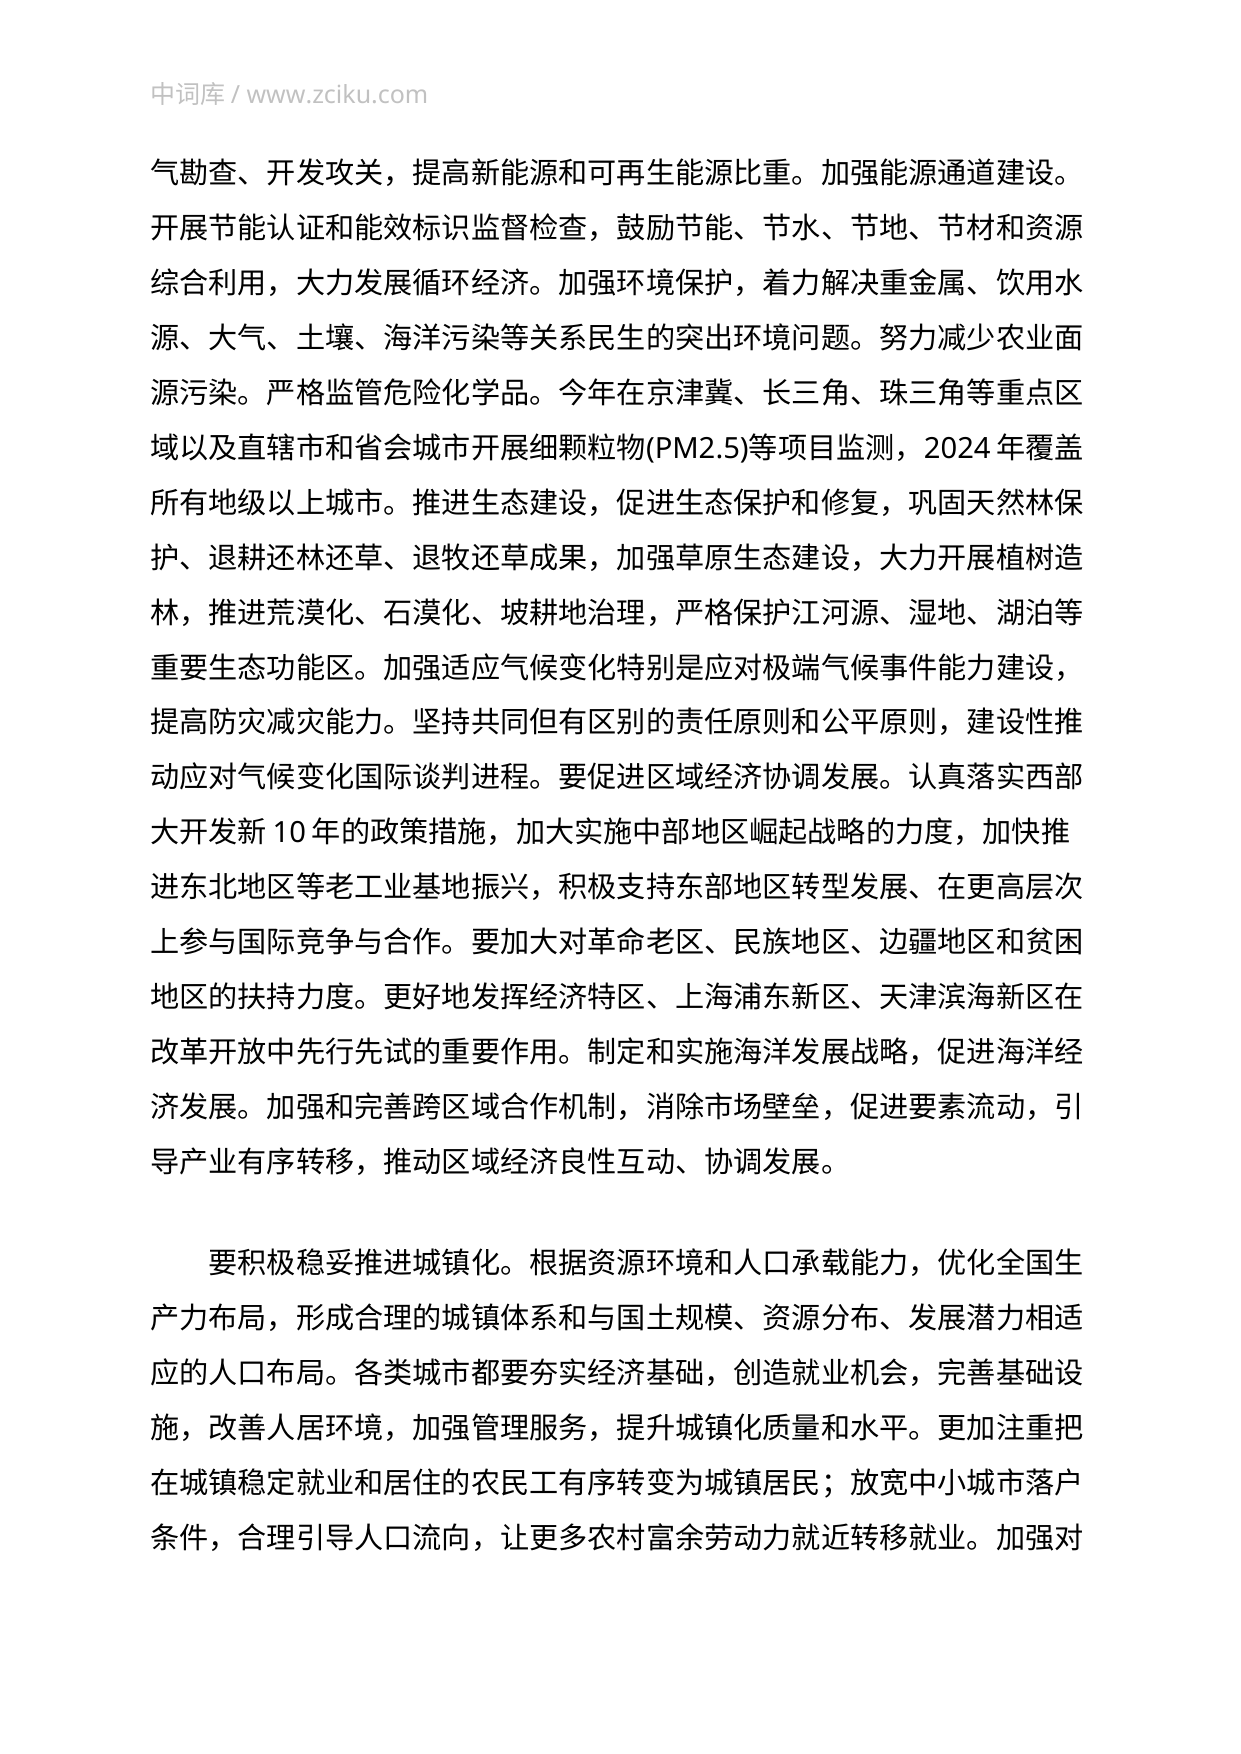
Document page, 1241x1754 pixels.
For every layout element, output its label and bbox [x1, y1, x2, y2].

text [150, 1240, 1090, 1557]
text [150, 150, 1090, 1181]
